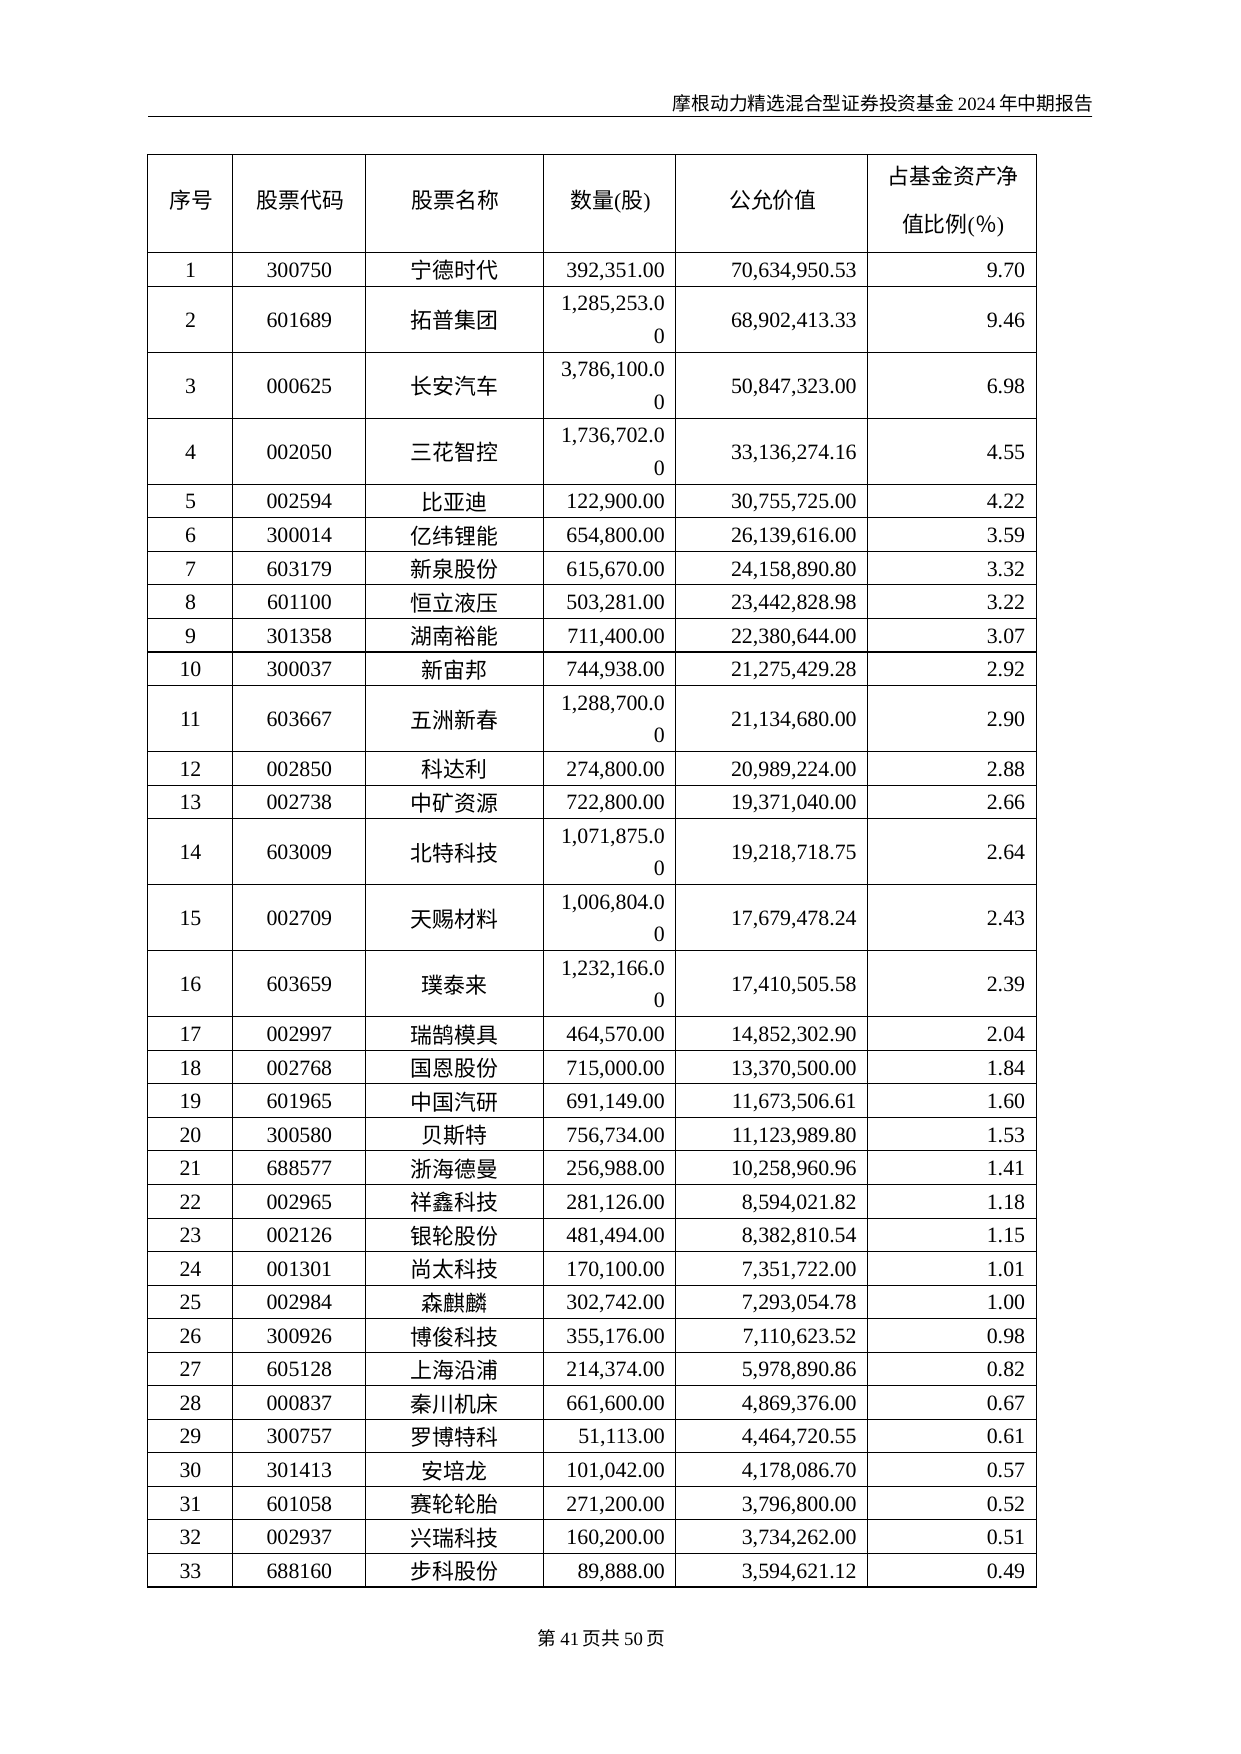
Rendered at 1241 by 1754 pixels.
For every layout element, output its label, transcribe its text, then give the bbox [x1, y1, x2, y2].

table_cell 29 [148, 1420, 232, 1452]
table_cell 4,178,086.70 [676, 1453, 867, 1486]
table_cell 7 [148, 552, 232, 584]
table_cell 4.22 [868, 485, 1036, 517]
table_cell 祥鑫科技 [366, 1185, 543, 1217]
table_cell 27 [148, 1353, 232, 1385]
table_cell 1.60 [868, 1084, 1036, 1117]
table_cell 601058 [233, 1487, 365, 1519]
table_cell 605128 [233, 1353, 365, 1385]
table_cell 002965 [233, 1185, 365, 1217]
table_cell 002050 [233, 419, 365, 484]
table_cell 300926 [233, 1319, 365, 1352]
table_cell 亿纬锂能 [366, 518, 543, 551]
table_header 股票代码 [233, 155, 365, 252]
table_cell 23 [148, 1219, 232, 1251]
table_cell 兴瑞科技 [366, 1520, 543, 1553]
table_cell 33,136,274.16 [676, 419, 867, 484]
table_cell 2 [148, 287, 232, 352]
table_cell 30,755,725.00 [676, 485, 867, 517]
table_cell 3,594,621.12 [676, 1554, 867, 1586]
table_cell 0.98 [868, 1319, 1036, 1352]
table_cell 2.90 [868, 686, 1036, 751]
table_cell 15 [148, 885, 232, 950]
table_cell 002126 [233, 1219, 365, 1251]
table_cell 50,847,323.00 [676, 353, 867, 418]
table_cell 3.22 [868, 585, 1036, 618]
table_cell 0.82 [868, 1353, 1036, 1385]
table_cell 301358 [233, 619, 365, 651]
table_cell 12 [148, 752, 232, 784]
table_cell 603659 [233, 951, 365, 1016]
table_cell 20,989,224.00 [676, 752, 867, 784]
table_cell 002937 [233, 1520, 365, 1553]
table_cell 14 [148, 819, 232, 884]
table_cell 281,126.00 [544, 1185, 675, 1217]
table_cell 481,494.00 [544, 1219, 675, 1251]
table_cell 24,158,890.80 [676, 552, 867, 584]
table_cell 1.00 [868, 1286, 1036, 1318]
table_cell 691,149.00 [544, 1084, 675, 1117]
table_cell 002984 [233, 1286, 365, 1318]
table_cell 3,796,800.00 [676, 1487, 867, 1519]
table_cell 002594 [233, 485, 365, 517]
table_cell 罗博特科 [366, 1420, 543, 1452]
table_cell 30 [148, 1453, 232, 1486]
table_cell 1.15 [868, 1219, 1036, 1251]
table_cell 赛轮轮胎 [366, 1487, 543, 1519]
table_cell 宁德时代 [366, 253, 543, 286]
table_cell 4.55 [868, 419, 1036, 484]
table_cell 18 [148, 1051, 232, 1083]
table_cell 300757 [233, 1420, 365, 1452]
table_cell 7,110,623.52 [676, 1319, 867, 1352]
table_cell 国恩股份 [366, 1051, 543, 1083]
table_cell 8,594,021.82 [676, 1185, 867, 1217]
table_cell 13,370,500.00 [676, 1051, 867, 1083]
table_cell 1,288,700.00 [544, 686, 675, 751]
table_cell 2.64 [868, 819, 1036, 884]
table_cell 1.01 [868, 1252, 1036, 1284]
table_cell 23,442,828.98 [676, 585, 867, 618]
table_cell 7,293,054.78 [676, 1286, 867, 1318]
table_cell 博俊科技 [366, 1319, 543, 1352]
table_cell 601965 [233, 1084, 365, 1117]
table_cell 21,275,429.28 [676, 653, 867, 685]
table_cell 8 [148, 585, 232, 618]
table_cell 744,938.00 [544, 653, 675, 685]
table_cell 11 [148, 686, 232, 751]
table_cell 002850 [233, 752, 365, 784]
table_cell 1.18 [868, 1185, 1036, 1217]
table_cell 603179 [233, 552, 365, 584]
table_cell 19,218,718.75 [676, 819, 867, 884]
table_cell 银轮股份 [366, 1219, 543, 1251]
table_cell 6 [148, 518, 232, 551]
table_cell 28 [148, 1386, 232, 1419]
table_cell 22,380,644.00 [676, 619, 867, 651]
table_cell 3 [148, 353, 232, 418]
table_cell 0.52 [868, 1487, 1036, 1519]
table_cell 51,113.00 [544, 1420, 675, 1452]
table_cell 17,410,505.58 [676, 951, 867, 1016]
table_cell 10 [148, 653, 232, 685]
table_cell 长安汽车 [366, 353, 543, 418]
table_cell 浙海德曼 [366, 1151, 543, 1184]
table_cell 0.49 [868, 1554, 1036, 1586]
table_cell 2.43 [868, 885, 1036, 950]
table_cell 26,139,616.00 [676, 518, 867, 551]
table_cell 14,852,302.90 [676, 1017, 867, 1050]
table_cell 22 [148, 1185, 232, 1217]
table_cell 比亚迪 [366, 485, 543, 517]
table_cell 392,351.00 [544, 253, 675, 286]
table_cell 21 [148, 1151, 232, 1184]
table_cell 33 [148, 1554, 232, 1586]
table_cell 恒立液压 [366, 585, 543, 618]
table_cell 5,978,890.86 [676, 1353, 867, 1385]
table_cell 2.92 [868, 653, 1036, 685]
table_cell 002738 [233, 786, 365, 818]
table_cell 天赐材料 [366, 885, 543, 950]
table_cell 1,071,875.00 [544, 819, 675, 884]
table_cell 661,600.00 [544, 1386, 675, 1419]
table_cell 19 [148, 1084, 232, 1117]
table_cell 615,670.00 [544, 552, 675, 584]
table_header 公允价值 [676, 155, 867, 252]
table_cell 271,200.00 [544, 1487, 675, 1519]
table_cell 70,634,950.53 [676, 253, 867, 286]
table_cell 101,042.00 [544, 1453, 675, 1486]
table_cell 瑞鹄模具 [366, 1017, 543, 1050]
table_cell 002997 [233, 1017, 365, 1050]
table_cell 170,100.00 [544, 1252, 675, 1284]
table_cell 17,679,478.24 [676, 885, 867, 950]
table_cell 9.46 [868, 287, 1036, 352]
table_cell 214,374.00 [544, 1353, 675, 1385]
table_cell 256,988.00 [544, 1151, 675, 1184]
table_cell 中国汽研 [366, 1084, 543, 1117]
table_cell 上海沿浦 [366, 1353, 543, 1385]
table_cell 1 [148, 253, 232, 286]
table_cell 湖南裕能 [366, 619, 543, 651]
table_cell 步科股份 [366, 1554, 543, 1586]
table_cell 302,742.00 [544, 1286, 675, 1318]
table_cell 274,800.00 [544, 752, 675, 784]
table_cell 3.59 [868, 518, 1036, 551]
table_cell 3,734,262.00 [676, 1520, 867, 1553]
table_cell 新宙邦 [366, 653, 543, 685]
table_cell 秦川机床 [366, 1386, 543, 1419]
table_cell 17 [148, 1017, 232, 1050]
table_cell 603667 [233, 686, 365, 751]
table_cell 002768 [233, 1051, 365, 1083]
table_cell 464,570.00 [544, 1017, 675, 1050]
table_cell 603009 [233, 819, 365, 884]
table_cell 尚太科技 [366, 1252, 543, 1284]
table_cell 1,736,702.00 [544, 419, 675, 484]
table_cell 16 [148, 951, 232, 1016]
table_cell 001301 [233, 1252, 365, 1284]
table_cell 300750 [233, 253, 365, 286]
table_cell 160,200.00 [544, 1520, 675, 1553]
table_cell 6.98 [868, 353, 1036, 418]
table_cell 3.32 [868, 552, 1036, 584]
table_cell 0.61 [868, 1420, 1036, 1452]
table_cell 21,134,680.00 [676, 686, 867, 751]
table_cell 711,400.00 [544, 619, 675, 651]
table_cell 301413 [233, 1453, 365, 1486]
table_header 序号 [148, 155, 232, 252]
table_cell 璞泰来 [366, 951, 543, 1016]
table_cell 3,786,100.00 [544, 353, 675, 418]
table_cell 688577 [233, 1151, 365, 1184]
table_cell 2.88 [868, 752, 1036, 784]
table_cell 654,800.00 [544, 518, 675, 551]
table_cell 11,123,989.80 [676, 1118, 867, 1150]
table_cell 601689 [233, 287, 365, 352]
table_cell 300014 [233, 518, 365, 551]
table_cell 三花智控 [366, 419, 543, 484]
table_cell 26 [148, 1319, 232, 1352]
table_cell 科达利 [366, 752, 543, 784]
table_cell 10,258,960.96 [676, 1151, 867, 1184]
table_cell 11,673,506.61 [676, 1084, 867, 1117]
table_cell 4 [148, 419, 232, 484]
table_cell 7,351,722.00 [676, 1252, 867, 1284]
table_cell 8,382,810.54 [676, 1219, 867, 1251]
table_cell 13 [148, 786, 232, 818]
table_cell 0.57 [868, 1453, 1036, 1486]
table_cell 9.70 [868, 253, 1036, 286]
table_cell 5 [148, 485, 232, 517]
table_cell 122,900.00 [544, 485, 675, 517]
table_cell 2.66 [868, 786, 1036, 818]
table_cell 北特科技 [366, 819, 543, 884]
table_cell 300037 [233, 653, 365, 685]
table_cell 1.41 [868, 1151, 1036, 1184]
table_header 股票名称 [366, 155, 543, 252]
table_cell 1.84 [868, 1051, 1036, 1083]
table_cell 2.39 [868, 951, 1036, 1016]
table_cell 五洲新春 [366, 686, 543, 751]
table_cell 32 [148, 1520, 232, 1553]
table_cell 722,800.00 [544, 786, 675, 818]
table_cell 中矿资源 [366, 786, 543, 818]
table_cell 300580 [233, 1118, 365, 1150]
table_cell 安培龙 [366, 1453, 543, 1486]
table_cell 森麒麟 [366, 1286, 543, 1318]
table_cell 3.07 [868, 619, 1036, 651]
table_header 数量(股) [544, 155, 675, 252]
table_cell 贝斯特 [366, 1118, 543, 1150]
table_cell 新泉股份 [366, 552, 543, 584]
table_cell 355,176.00 [544, 1319, 675, 1352]
table_cell 19,371,040.00 [676, 786, 867, 818]
table_cell 89,888.00 [544, 1554, 675, 1586]
table_cell 000625 [233, 353, 365, 418]
table_cell 24 [148, 1252, 232, 1284]
table_cell 4,869,376.00 [676, 1386, 867, 1419]
table_cell 31 [148, 1487, 232, 1519]
table_cell 25 [148, 1286, 232, 1318]
table_cell 503,281.00 [544, 585, 675, 618]
table_cell 20 [148, 1118, 232, 1150]
table_cell 601100 [233, 585, 365, 618]
table_cell 拓普集团 [366, 287, 543, 352]
table_cell 0.51 [868, 1520, 1036, 1553]
table_cell 0.67 [868, 1386, 1036, 1419]
table_cell 1,285,253.00 [544, 287, 675, 352]
table_cell 1.53 [868, 1118, 1036, 1150]
table_cell 1,232,166.00 [544, 951, 675, 1016]
table_cell 688160 [233, 1554, 365, 1586]
table_cell 2.04 [868, 1017, 1036, 1050]
table_cell 715,000.00 [544, 1051, 675, 1083]
table_cell 68,902,413.33 [676, 287, 867, 352]
table_cell 1,006,804.00 [544, 885, 675, 950]
table_cell 000837 [233, 1386, 365, 1419]
table_cell 4,464,720.55 [676, 1420, 867, 1452]
table_cell 9 [148, 619, 232, 651]
table_header 占基金资产净值比例(％) [868, 155, 1036, 252]
table_cell 756,734.00 [544, 1118, 675, 1150]
table_cell 002709 [233, 885, 365, 950]
